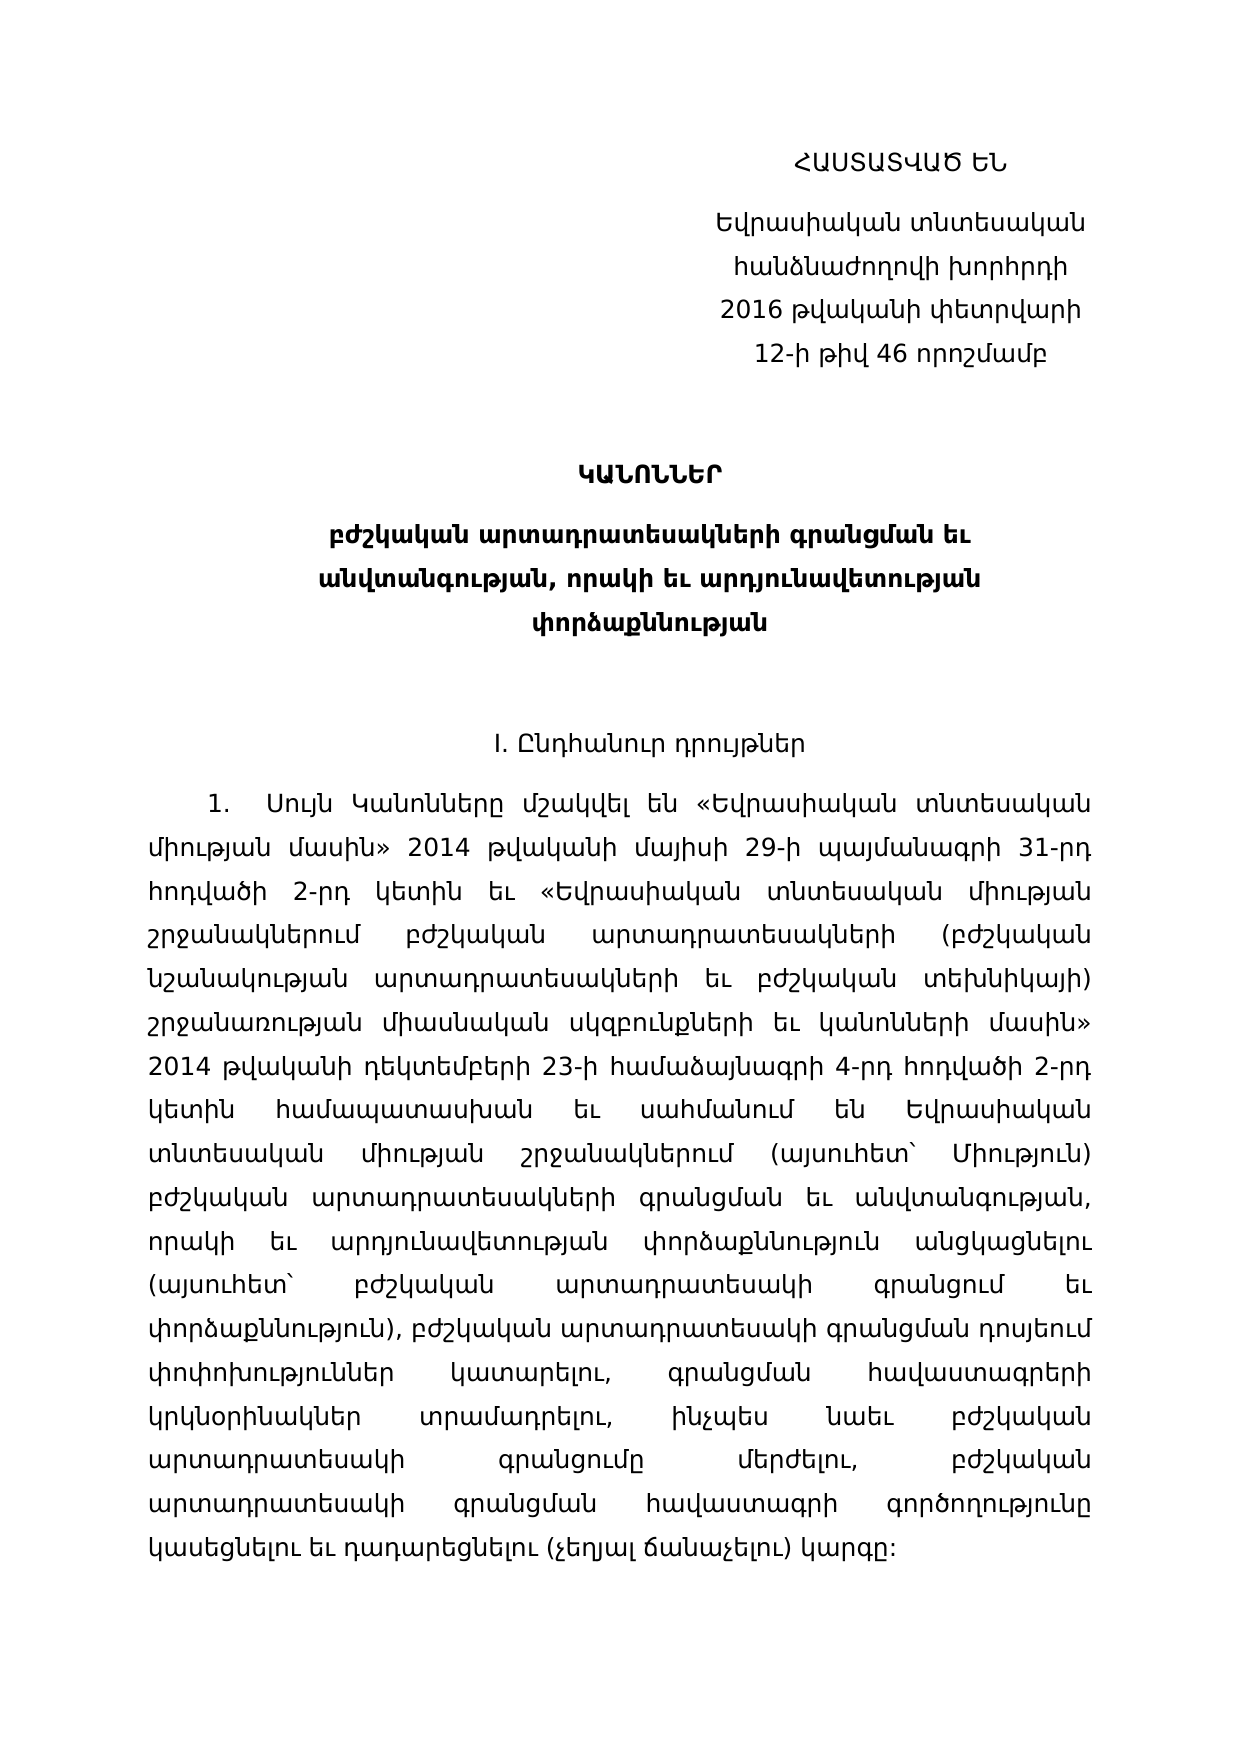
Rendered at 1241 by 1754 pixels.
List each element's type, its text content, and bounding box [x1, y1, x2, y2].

text 1. Սույն Կանոնները մշակվել են «Եվրասիական տնտեսական միության մասին» 2014 թվականի մայիսի 29-ի պայմանագրի 31-րդ հոդվածի 2-րդ կետին եւ «Եվրասիական տնտեսական միության շրջանակներում բժշկական արտադրատեսակների (բժշկական նշանակության արտադրատեսակների եւ բժշկական տեխնիկայի) շրջանառության միասնական սկզբունքների եւ կանոնների մասին» 2014 թվականի դեկտեմբերի 23-ի համաձայնագրի 4-րդ հոդվածի 2-րդ կետին համապատասխան եւ սահմանում են Եվրասիական տնտեսական միության շրջանակներում (այսուհետ՝ Միություն) բժշկական արտադրատեսակների գրանցման եւ անվտանգության, որակի եւ արդյունավետության փորձաքննություն անցկացնելու (այսուհետ՝ բժշկական արտադրատեսակի գրանցում եւ փորձաքննություն), բժշկական արտադրատեսակի գրանցման դոսյեում փոփոխություններ կատարելու, գրանցման հավաստագրերի կրկնօրինակներ տրամադրելու, ինչպես նաեւ բժշկական արտադրատեսակի գրանցումը մերժելու, բժշկական արտադրատեսակի գրանցման հավաստագրի գործողությունը կասեցնելու եւ դադարեցնելու (չեղյալ ճանաչելու) կարգը: [148, 789, 1092, 1562]
text բժշկական արտադրատեսակների գրանցման եւ անվտանգության, որակի եւ արդյունավետության փորձաքննության [207, 521, 1092, 637]
text ՀԱՍՏԱՏՎԱԾ ԵՆ [709, 148, 1092, 177]
subtitle ԿԱՆՈՆՆԵՐ [207, 460, 1092, 489]
text I. Ընդհանուր դրույթներ [148, 729, 1092, 758]
text Եվրասիական տնտեսական հանձնաժողովի խորհրդի 2016 թվականի փետրվարի 12-ի թիվ 46 որոշմամբ [709, 208, 1092, 368]
